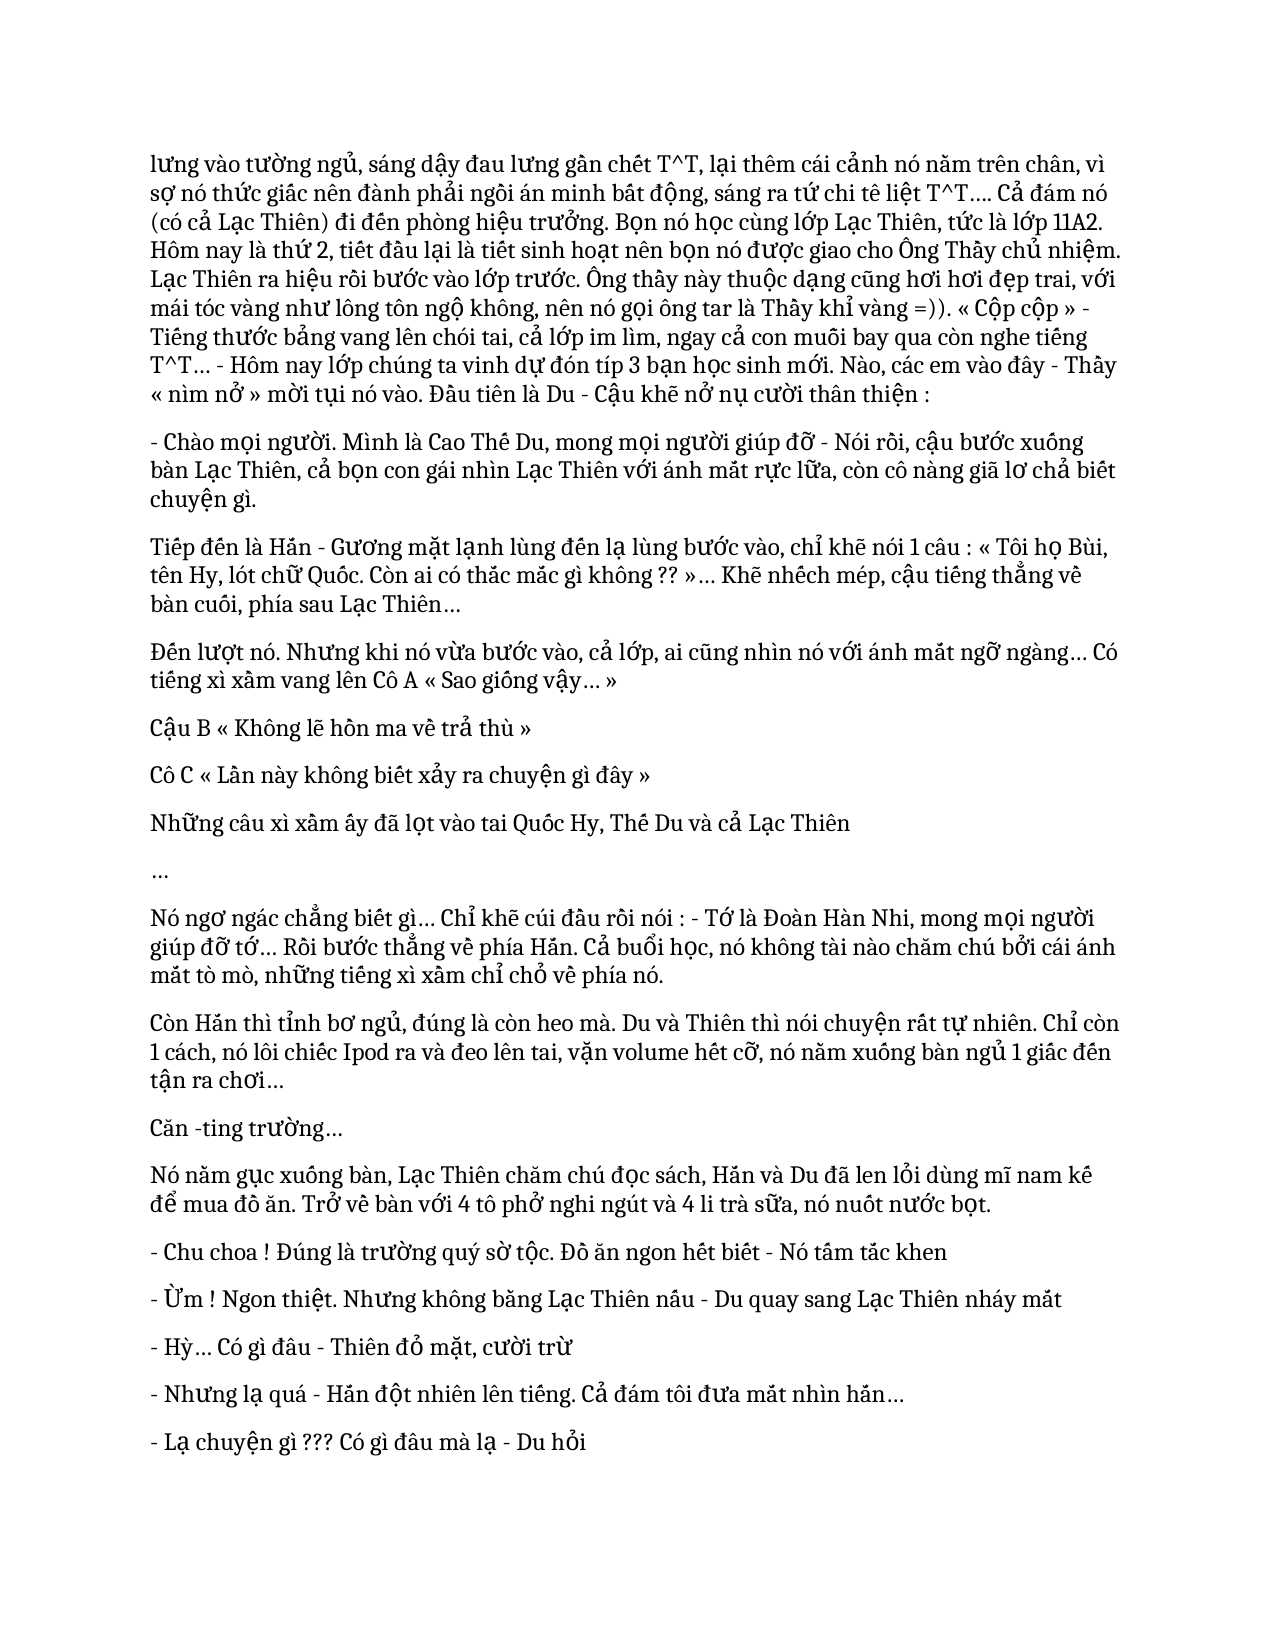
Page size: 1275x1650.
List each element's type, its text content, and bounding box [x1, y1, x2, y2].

text Nó nằm gục xuống bàn, Lạc Thiên chăm chú đọc sách, Hắn và Du đã len lỏi dùng mĩ nam kế để mua đồ ăn. Trở về bàn với 4 tô phở nghi ngút và 4 li trà sữa, nó nuốt nước bọt. [150, 1161, 1125, 1219]
text Tiếp đến là Hắn - Gương mặt lạnh lùng đến lạ lùng bước vào, chỉ khẽ nói 1 câu : « Tôi họ Bùi, tên Hy, lót chữ Quốc. Còn ai có thắc mắc gì không ?? »… Khẽ nhếch mép, cậu tiếng thẳng về bàn cuối, phía sau Lạc Thiên… [150, 532, 1125, 619]
text Nó ngơ ngác chẳng biết gì… Chỉ khẽ cúi đầu rồi nói : - Tớ là Đoàn Hàn Nhi, mong mọi người giúp đỡ tớ… Rồi bước thẳng về phía Hắn. Cả buổi học, nó không tài nào chăm chú bởi cái ánh mắt tò mò, những tiếng xì xầm chỉ chỏ về phía nó. [150, 904, 1125, 990]
text Cô C « Lần này không biết xảy ra chuyện gì đây » [150, 761, 1125, 790]
text - Hỳ… Có gì đâu - Thiên đỏ mặt, cười trừ [150, 1332, 1125, 1361]
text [150, 150, 1125, 409]
text - Lạ chuyện gì ??? Có gì đâu mà lạ - Du hỏi [150, 1427, 1125, 1456]
text Đến lượt nó. Nhưng khi nó vừa bước vào, cả lớp, ai cũng nhìn nó với ánh mắt ngỡ ngàng… Có tiếng xì xầm vang lên Cô A « Sao giống vậy… » [150, 637, 1125, 695]
text Căn -ting trường… [150, 1114, 1125, 1142]
text Những câu xì xầm ấy đã lọt vào tai Quốc Hy, Thế Du và cả Lạc Thiên [150, 809, 1125, 837]
text - Chu choa ! Đúng là trường quý sờ tộc. Đồ ăn ngon hết biết - Nó tấm tắc khen [150, 1237, 1125, 1266]
text Còn Hắn thì tỉnh bơ ngủ, đúng là còn heo mà. Du và Thiên thì nói chuyện rất tự nhiên. Chỉ còn 1 cách, nó lôi chiếc Ipod ra và đeo lên tai, vặn volume hết cỡ, nó nằm xuống bàn ngủ 1 giấc đến tận ra chơi… [150, 1009, 1125, 1095]
text Cậu B « Không lẽ hồn ma về trả thù » [150, 714, 1125, 742]
text - Nhưng lạ quá - Hắn đột nhiên lên tiếng. Cả đám tôi đưa mắt nhìn hắn… [150, 1380, 1125, 1409]
text - Ừm ! Ngon thiệt. Nhưng không bằng Lạc Thiên nấu - Du quay sang Lạc Thiên nháy mắt [150, 1285, 1125, 1314]
text - Chào mọi người. Mình là Cao Thế Du, mong mọi người giúp đỡ - Nói rồi, cậu bước xuống bàn Lạc Thiên, cả bọn con gái nhìn Lạc Thiên với ánh mắt rực lữa, còn cô nàng giã lơ chả biết chuyện gì. [150, 427, 1125, 514]
text … [150, 856, 1125, 885]
